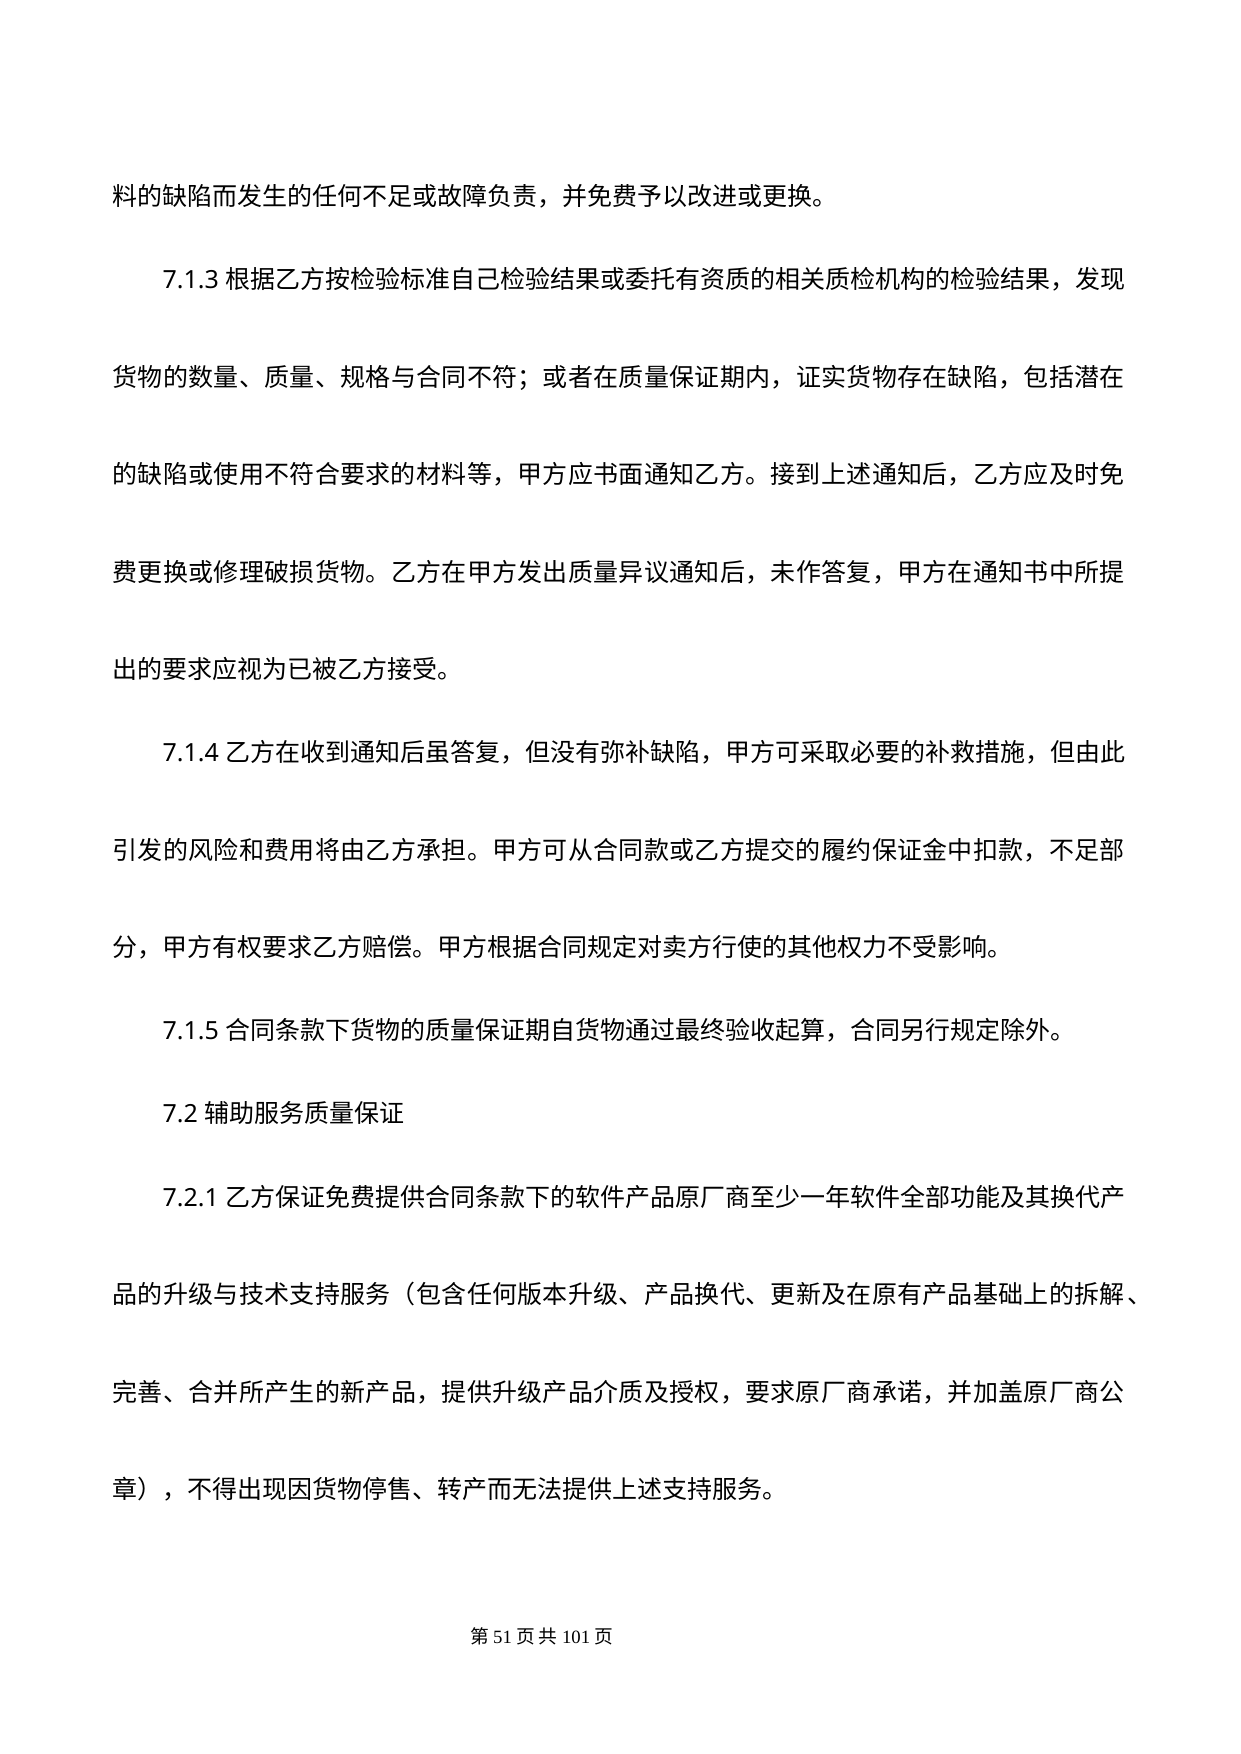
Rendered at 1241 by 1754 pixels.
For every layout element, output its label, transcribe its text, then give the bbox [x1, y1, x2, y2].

text 7.1.3 根据乙方按检验标准自己检验结果或委托有资质的相关质检机构的检验结果，发现货物的数量、质量、规格与合同不符；或者在质量保证期内，证实货物存在缺陷，包括潜在的缺陷或使用不符合要求的材料等，甲方应书面通知乙方。接到上述通知后，乙方应及时免费更换或修理破损货物。乙方在甲方发出质量异议通知后，未作答复，甲方在通知书中所提出的要求应视为已被乙方接受。 [112, 245, 1128, 700]
text 7.1.4 乙方在收到通知后虽答复，但没有弥补缺陷，甲方可采取必要的补救措施，但由此引发的风险和费用将由乙方承担。甲方可从合同款或乙方提交的履约保证金中扣款，不足部分，甲方有权要求乙方赔偿。甲方根据合同规定对卖方行使的其他权力不受影响。 [112, 718, 1128, 978]
text 7.1.5 合同条款下货物的质量保证期自货物通过最终验收起算，合同另行规定除外。 [112, 996, 1128, 1061]
text 7.2.1 乙方保证免费提供合同条款下的软件产品原厂商至少一年软件全部功能及其换代产品的升级与技术支持服务（包含任何版本升级、产品换代、更新及在原有产品基础上的拆解、完善、合并所产生的新产品，提供升级产品介质及授权，要求原厂商承诺，并加盖原厂商公章），不得出现因货物停售、转产而无法提供上述支持服务。 [112, 1163, 1128, 1520]
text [112, 162, 1128, 227]
text 7.2 辅助服务质量保证 [112, 1079, 1128, 1144]
